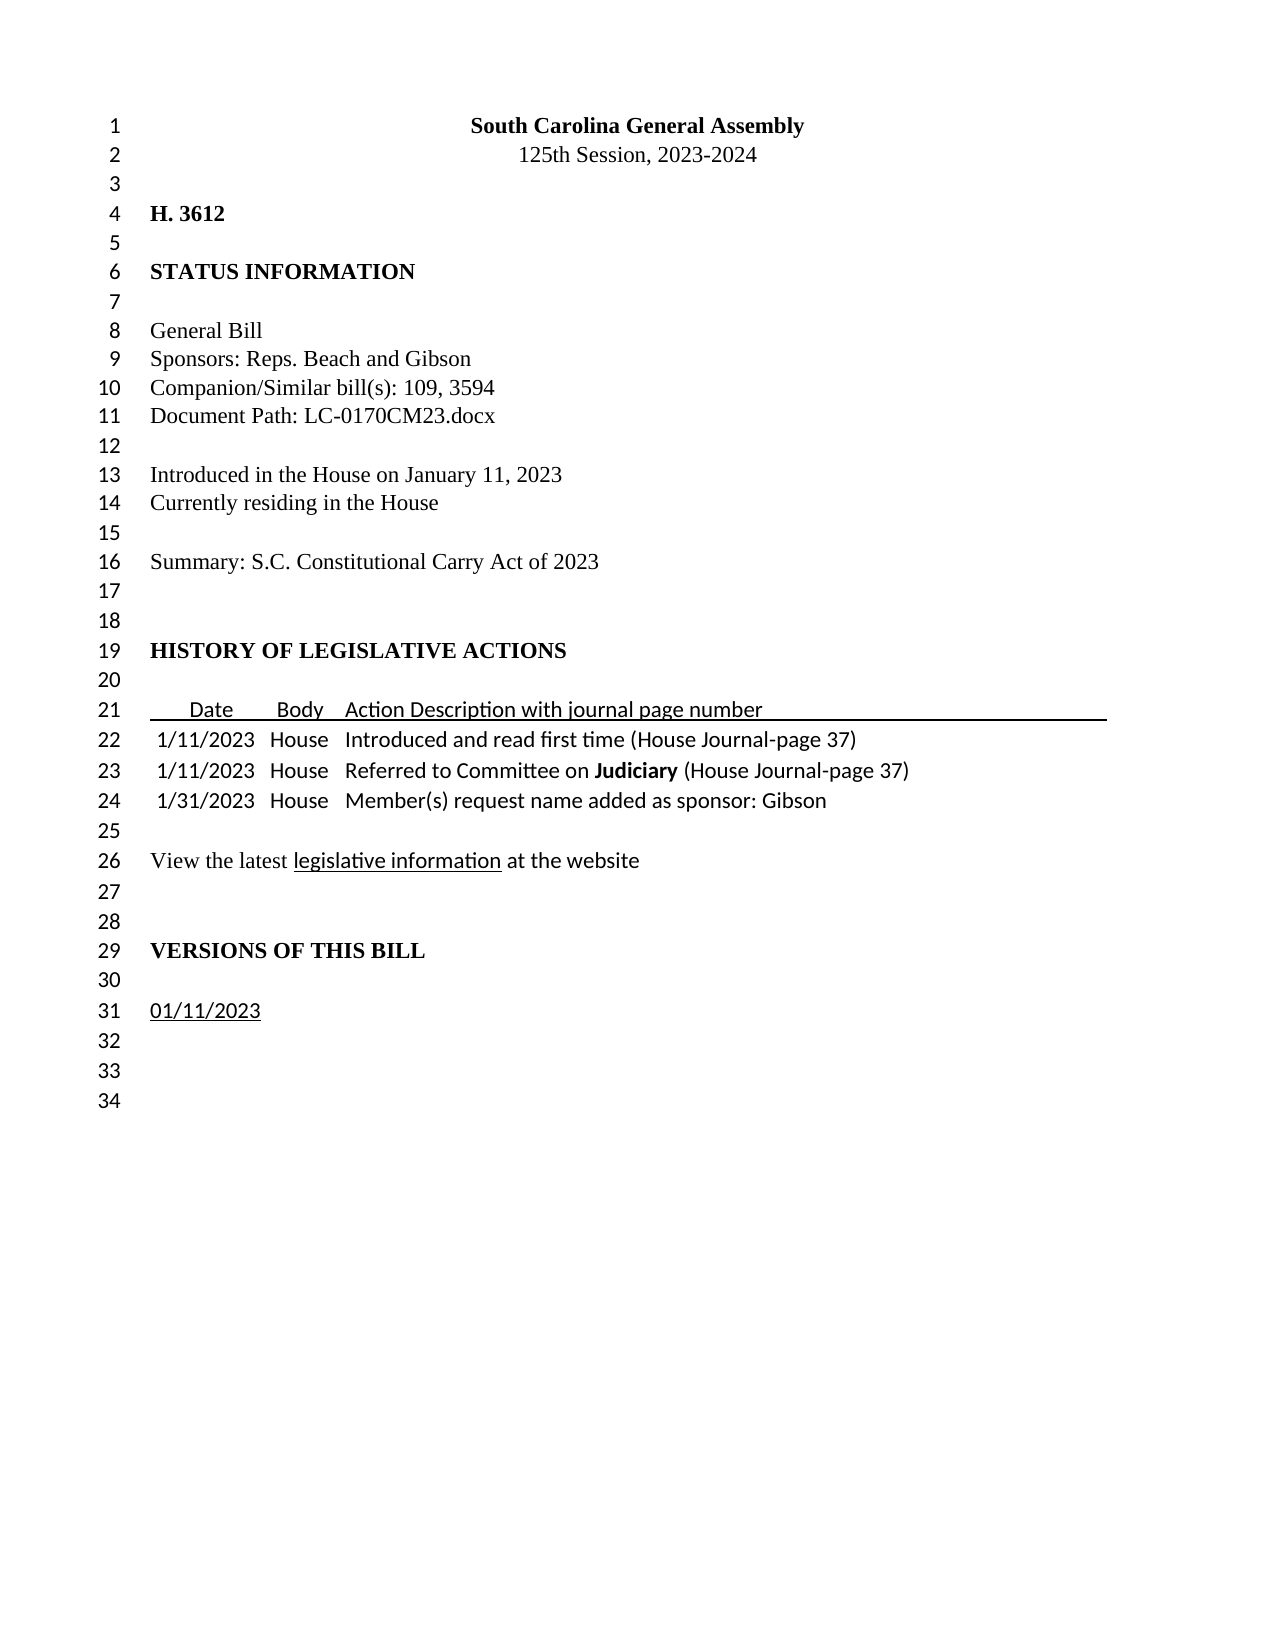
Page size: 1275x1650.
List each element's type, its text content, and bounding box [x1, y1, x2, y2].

text View the latest legislative information at the website [150, 846, 1125, 874]
text Companion/Similar bill(s): 109, 3594 [150, 374, 1125, 400]
text H. 3612 [150, 199, 1125, 226]
text STATUS INFORMATION [150, 258, 1125, 284]
text 125th Session, 2023-2024 [150, 141, 1125, 167]
text South Carolina General Assembly [150, 112, 1125, 139]
text HISTORY OF LEGISLATIVE ACTIONS [150, 637, 1125, 663]
text Sponsors: Reps. Beach and Gibson [150, 345, 1125, 372]
text 01/11/2023 [150, 996, 1125, 1024]
text Document Path: LC-0170CM23.docx [150, 402, 1125, 428]
text 1/31/2023 House Member(s) request name added as sponsor: Gibson [150, 786, 1125, 814]
text Date Body Action Description with journal page number [150, 695, 1125, 723]
text Introduced in the House on January 11, 2023 [150, 461, 1125, 487]
text General Bill [150, 317, 1125, 343]
text Summary: S.C. Constitutional Carry Act of 2023 [150, 548, 1125, 574]
text 1/11/2023 House Referred to Committee on Judiciary (House Journal-page 37) [150, 756, 1125, 784]
text VERSIONS OF THIS BILL [150, 937, 1125, 963]
text 1/11/2023 House Introduced and read first time (House Journal-page 37) [150, 726, 1125, 754]
text Currently residing in the House [150, 489, 1125, 516]
